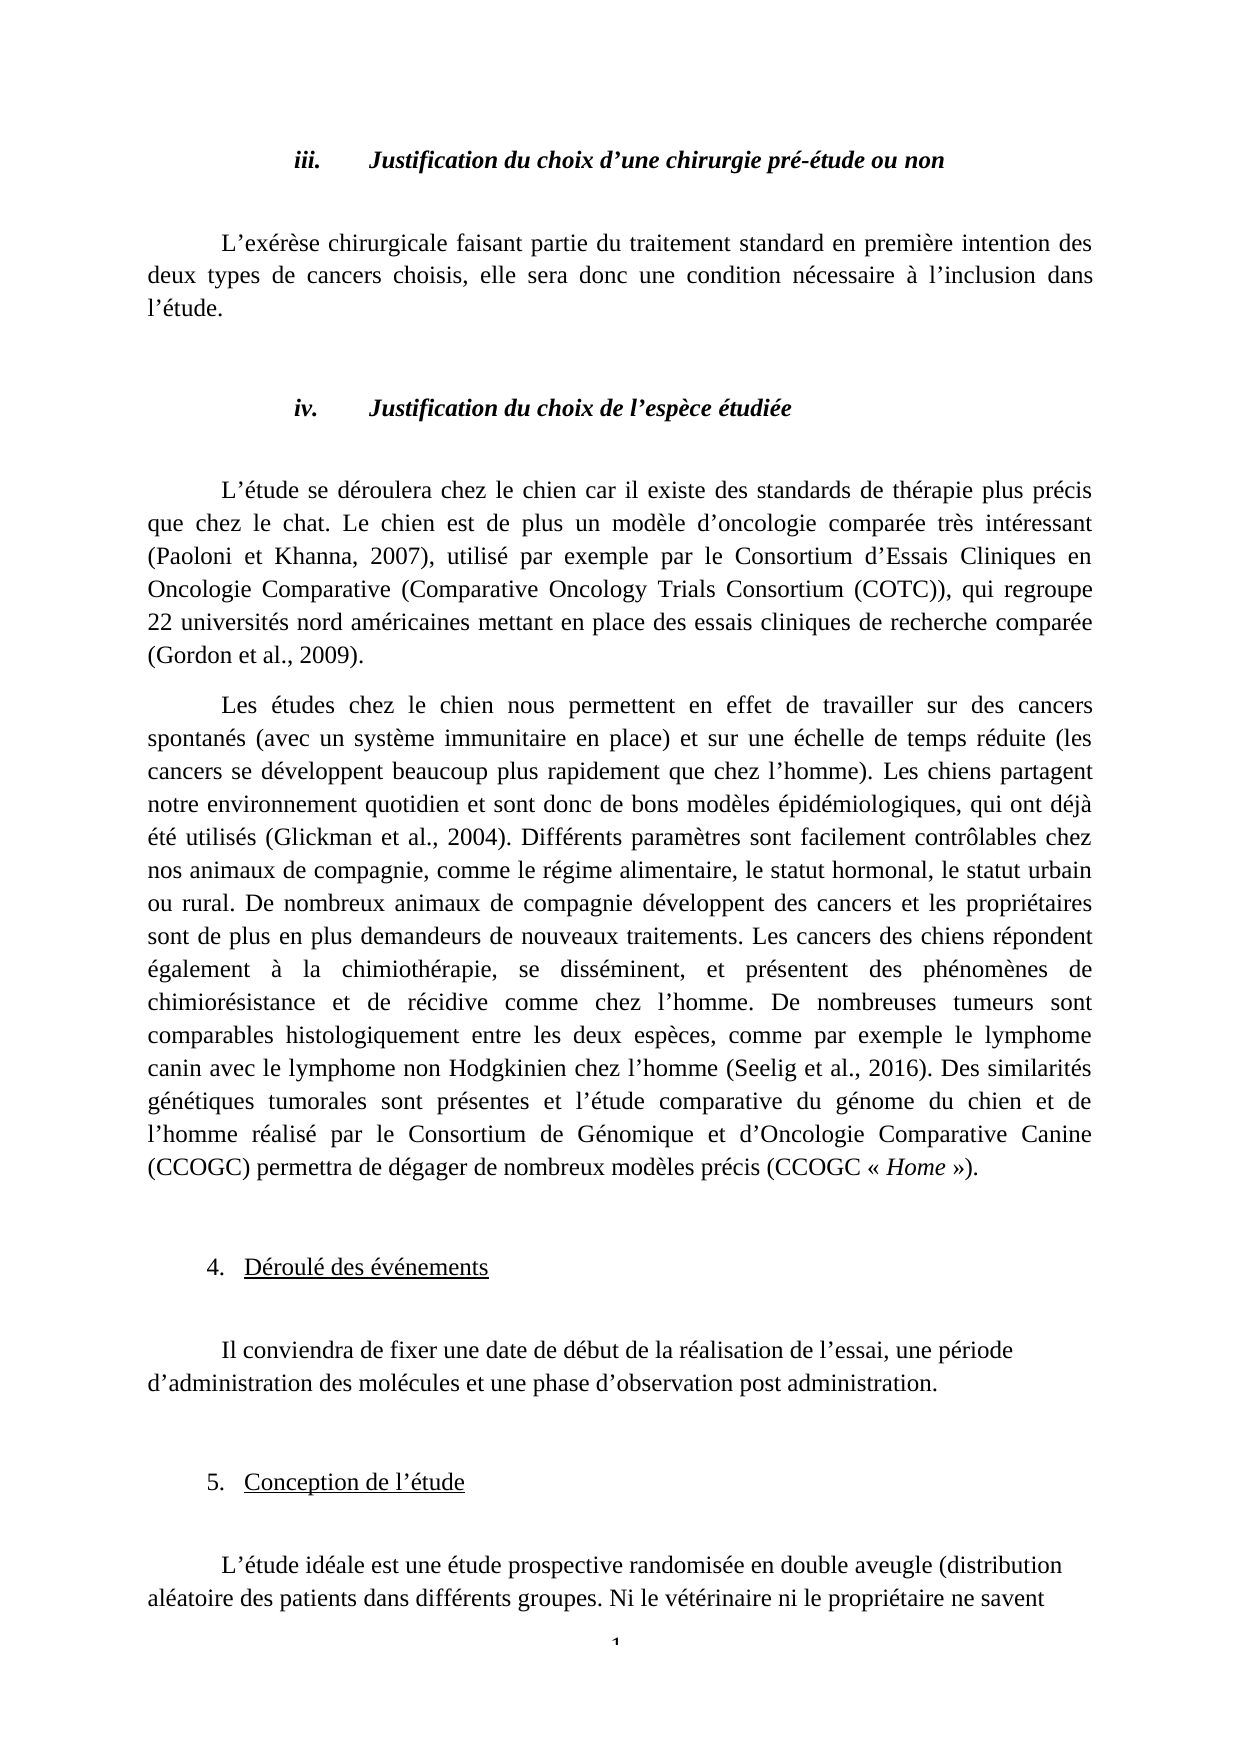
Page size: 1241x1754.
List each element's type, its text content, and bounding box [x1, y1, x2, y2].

list Conception de l’étude [206, 1467, 1105, 1496]
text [147, 1550, 1105, 1612]
subtitle Justification du choix d’une chirurgie pré-étude ou non [294, 146, 1105, 174]
text L’exérèse chirurgicale faisant partie du traitement standard en première intention des deux types de cancers choisis, elle sera donc une condition nécessaire à l’inclusion dans l’étude. [147, 228, 1093, 322]
text Les études chez le chien nous permettent en effet de travailler sur des cancers spontanés (avec un système immunitaire en place) et sur une échelle de temps réduite (les cancers se développent beaucoup plus rapidement que chez l’homme). Les chiens partagent notre environnement quotidien et sont donc de bons modèles épidémiologiques, qui ont déjà été utilisés (Glickman et al., 2004). Différents paramètres sont facilement contrôlables chez nos animaux de compagnie, comme le régime alimentaire, le statut hormonal, le statut urbain ou rural. De nombreux animaux de compagnie développent des cancers et les propriétaires sont de plus en plus demandeurs de nouveaux traitements. Les cancers des chiens répondent également à la chimiothérapie, se disséminent, et présentent des phénomènes de chimiorésistance et de récidive comme chez l’homme. De nombreuses tumeurs sont comparables histologiquement entre les deux espèces, comme par exemple le lymphome canin avec le lymphome non Hodgkinien chez l’homme (Seelig et al., 2016). Des similarités génétiques tumorales sont présentes et l’étude comparative du génome du chien et de l’homme réalisé par le Consortium de Génomique et d’Oncologie Comparative Canine (CCOGC) permettra de dégager de nombreux modèles précis (CCOGC « Home »). [147, 690, 1093, 1181]
text Il conviendra de fixer une date de début de la réalisation de l’essai, une période d’administration des molécules et une phase d’observation post administration. [147, 1335, 1105, 1396]
subtitle Justification du choix de l’espèce étudiée [294, 393, 1105, 422]
text L’étude se déroulera chez le chien car il existe des standards de thérapie plus précis que chez le chat. Le chien est de plus un modèle d’oncologie comparée très intéressant (Paoloni et Khanna, 2007), utilisé par exemple par le Consortium d’Essais Cliniques en Oncologie Comparative (Comparative Oncology Trials Consortium (COTC)), qui regroupe 22 universités nord américaines mettant en place des essais cliniques de recherche comparée (Gordon et al., 2009). [147, 475, 1093, 669]
list Déroulé des événements [206, 1252, 1105, 1281]
